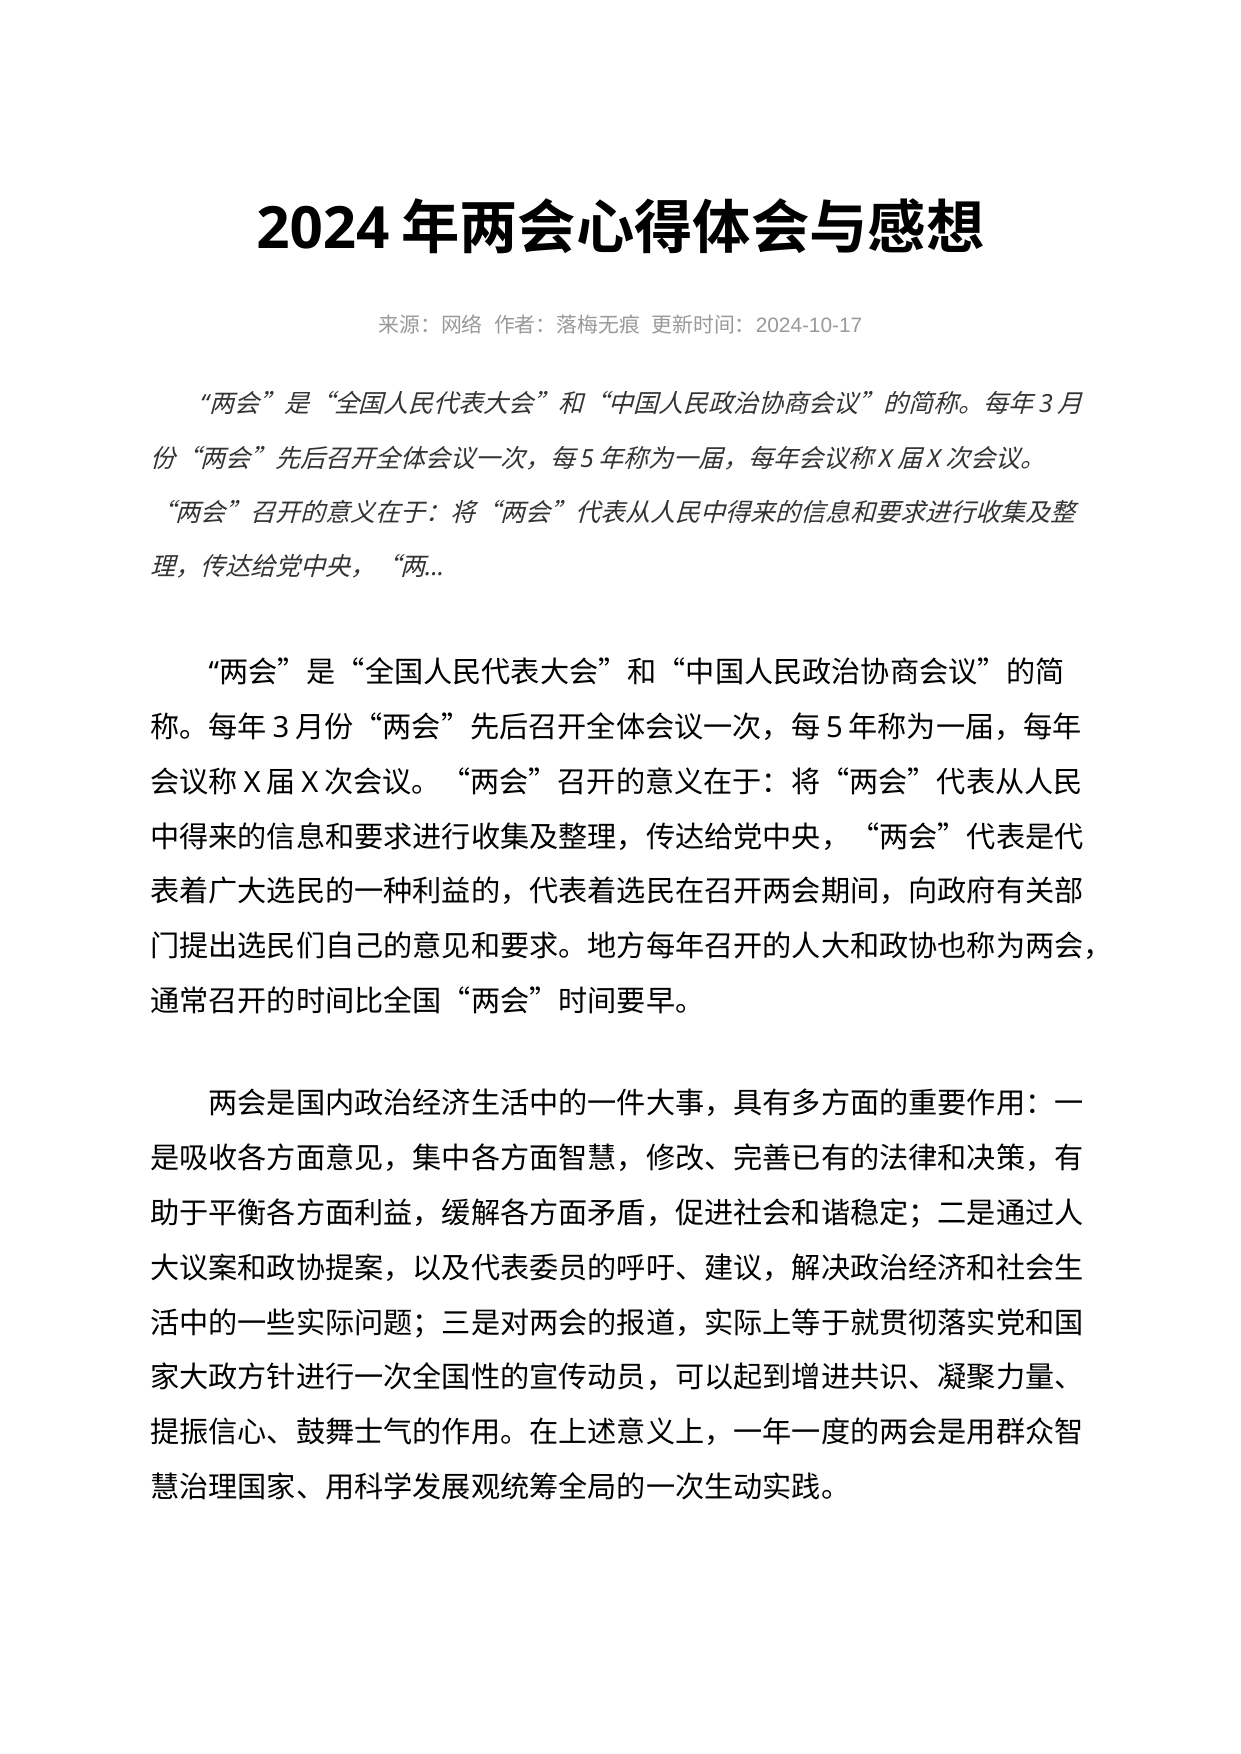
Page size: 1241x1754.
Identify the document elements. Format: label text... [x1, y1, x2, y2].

subtitle 2024年两会心得体会与感想 [150, 181, 1090, 266]
text 来源：网络 作者：落梅无痕 更新时间：2024-10-17 [150, 313, 1090, 337]
text 两会是国内政治经济生活中的一件大事，具有多方面的重要作用：一是吸收各方面意见，集中各方面智慧，修改、完善已有的法律和决策，有助于平衡各方面利益，缓解各方面矛盾，促进社会和谐稳定；二是通过人大议案和政协提案，以及代表委员的呼吁、建议，解决政治经济和社会生活中的一些实际问题；三是对两会的报道，实际上等于就贯彻落实党和国家大政方针进行一次全国性的宣传动员，可以起到增进共识、凝聚力量、提振信心、鼓舞士气的作用。在上述意义上，一年一度的两会是用群众智慧治理国家、用科学发展观统筹全局的一次生动实践。 [150, 1079, 1090, 1506]
text “两会”是“全国人民代表大会”和“中国人民政治协商会议”的简称。每年3月份“两会”先后召开全体会议一次，每5年称为一届，每年会议称X届X次会议。“两会”召开的意义在于：将“两会”代表从人民中得来的信息和要求进行收集及整理，传达给党中央，“两... [150, 384, 1090, 583]
text “两会”是“全国人民代表大会”和“中国人民政治协商会议”的简称。每年3月份“两会”先后召开全体会议一次，每5年称为一届，每年会议称X届X次会议。“两会”召开的意义在于：将“两会”代表从人民中得来的信息和要求进行收集及整理，传达给党中央，“两会”代表是代表着广大选民的一种利益的，代表着选民在召开两会期间，向政府有关部门提出选民们自己的意见和要求。地方每年召开的人大和政协也称为两会，通常召开的时间比全国“两会”时间要早。 [150, 648, 1090, 1020]
